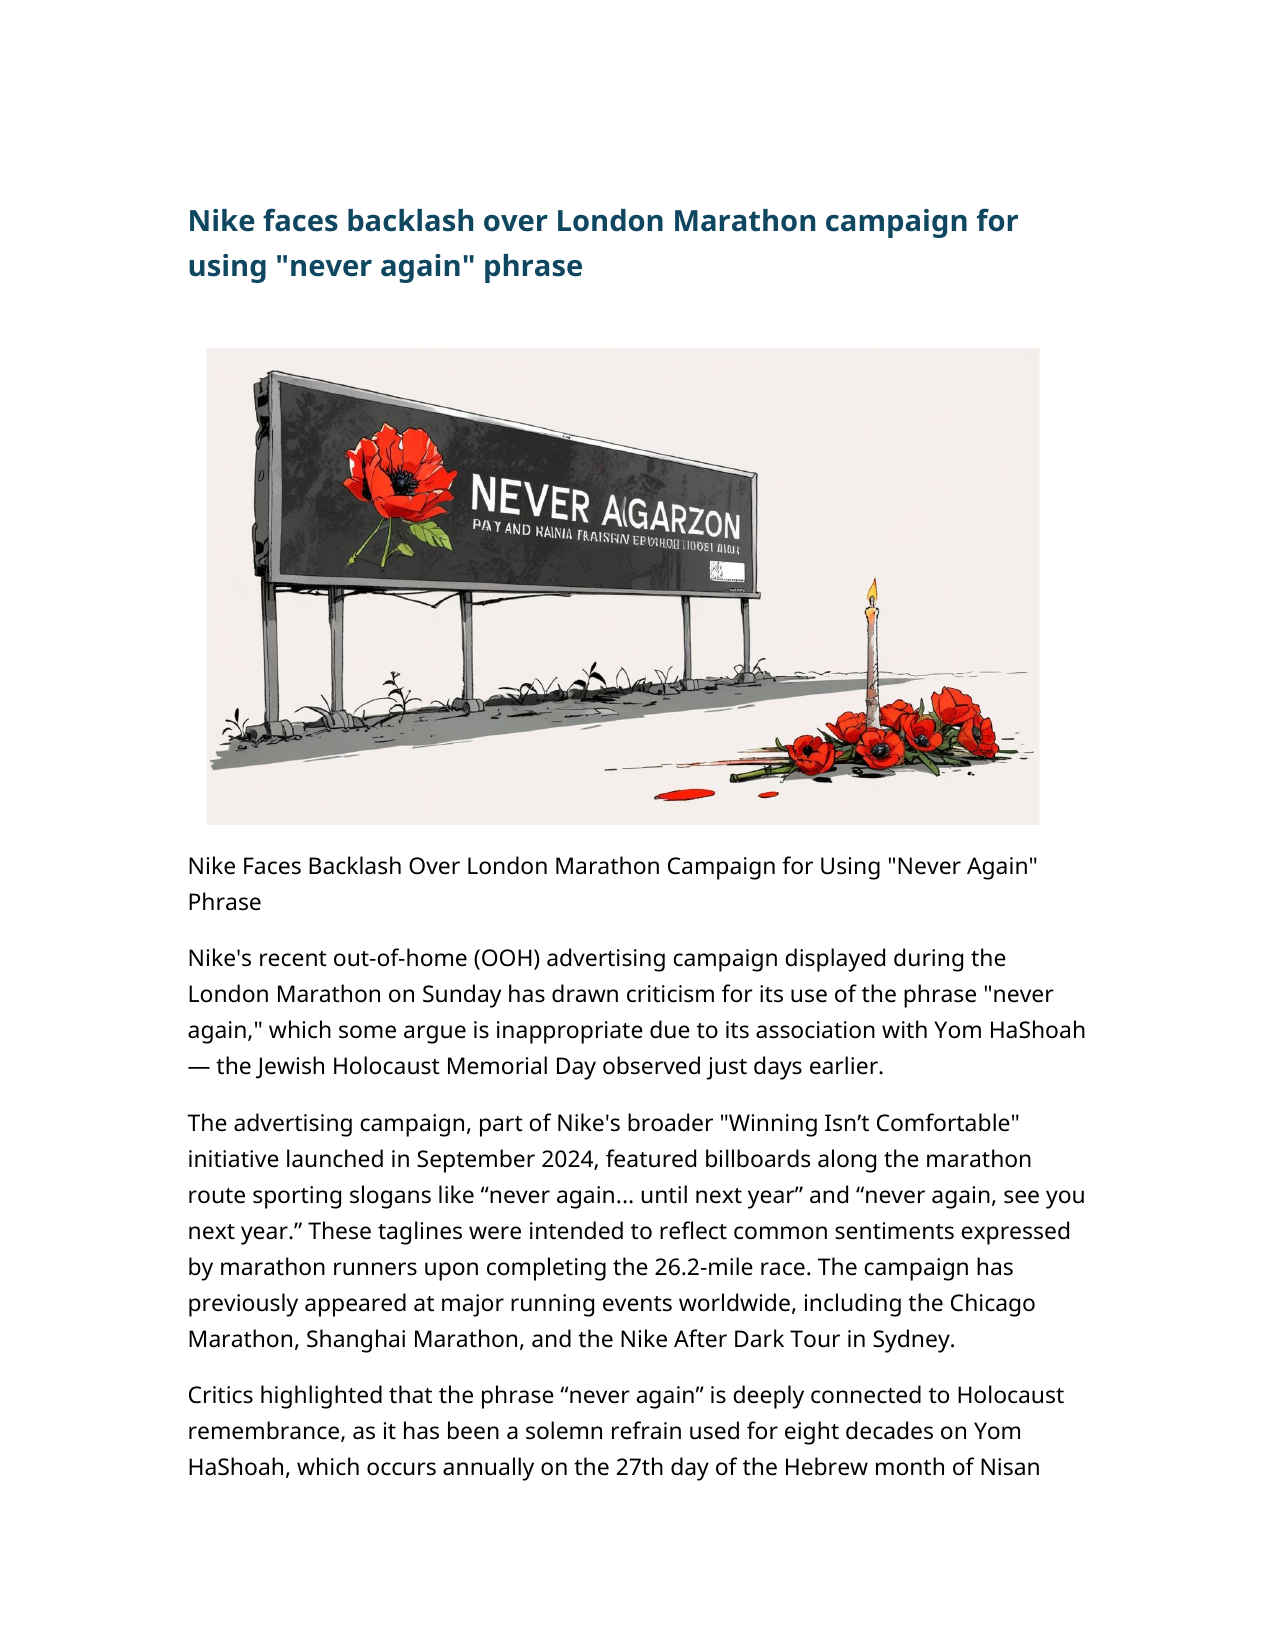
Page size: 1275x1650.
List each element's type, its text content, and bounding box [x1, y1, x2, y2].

text The advertising campaign, part of Nike's broader "Winning Isn’t Comfortable" initiative launched in September 2024, featured billboards along the marathon route sporting slogans like “never again... until next year” and “never again, see you next year.” These taglines were intended to reflect common sentiments expressed by marathon runners upon completing the 26.2-mile race. The campaign has previously appeared at major running events worldwide, including the Chicago Marathon, Shanghai Marathon, and the Nike After Dark Tour in Sydney. [187, 1107, 1087, 1354]
text Nike Faces Backlash Over London Marathon Campaign for Using "Never Again" Phrase [187, 850, 1087, 917]
picture [206, 348, 1040, 825]
subtitle Nike faces backlash over London Marathon campaign for using "never again" phrase [187, 200, 1087, 285]
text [187, 1379, 1087, 1482]
text Nike's recent out-of-home (OOH) advertising campaign displayed during the London Marathon on Sunday has drawn criticism for its use of the phrase "never again," which some argue is inappropriate due to its association with Yom HaShoah — the Jewish Holocaust Memorial Day observed just days earlier. [187, 942, 1087, 1081]
